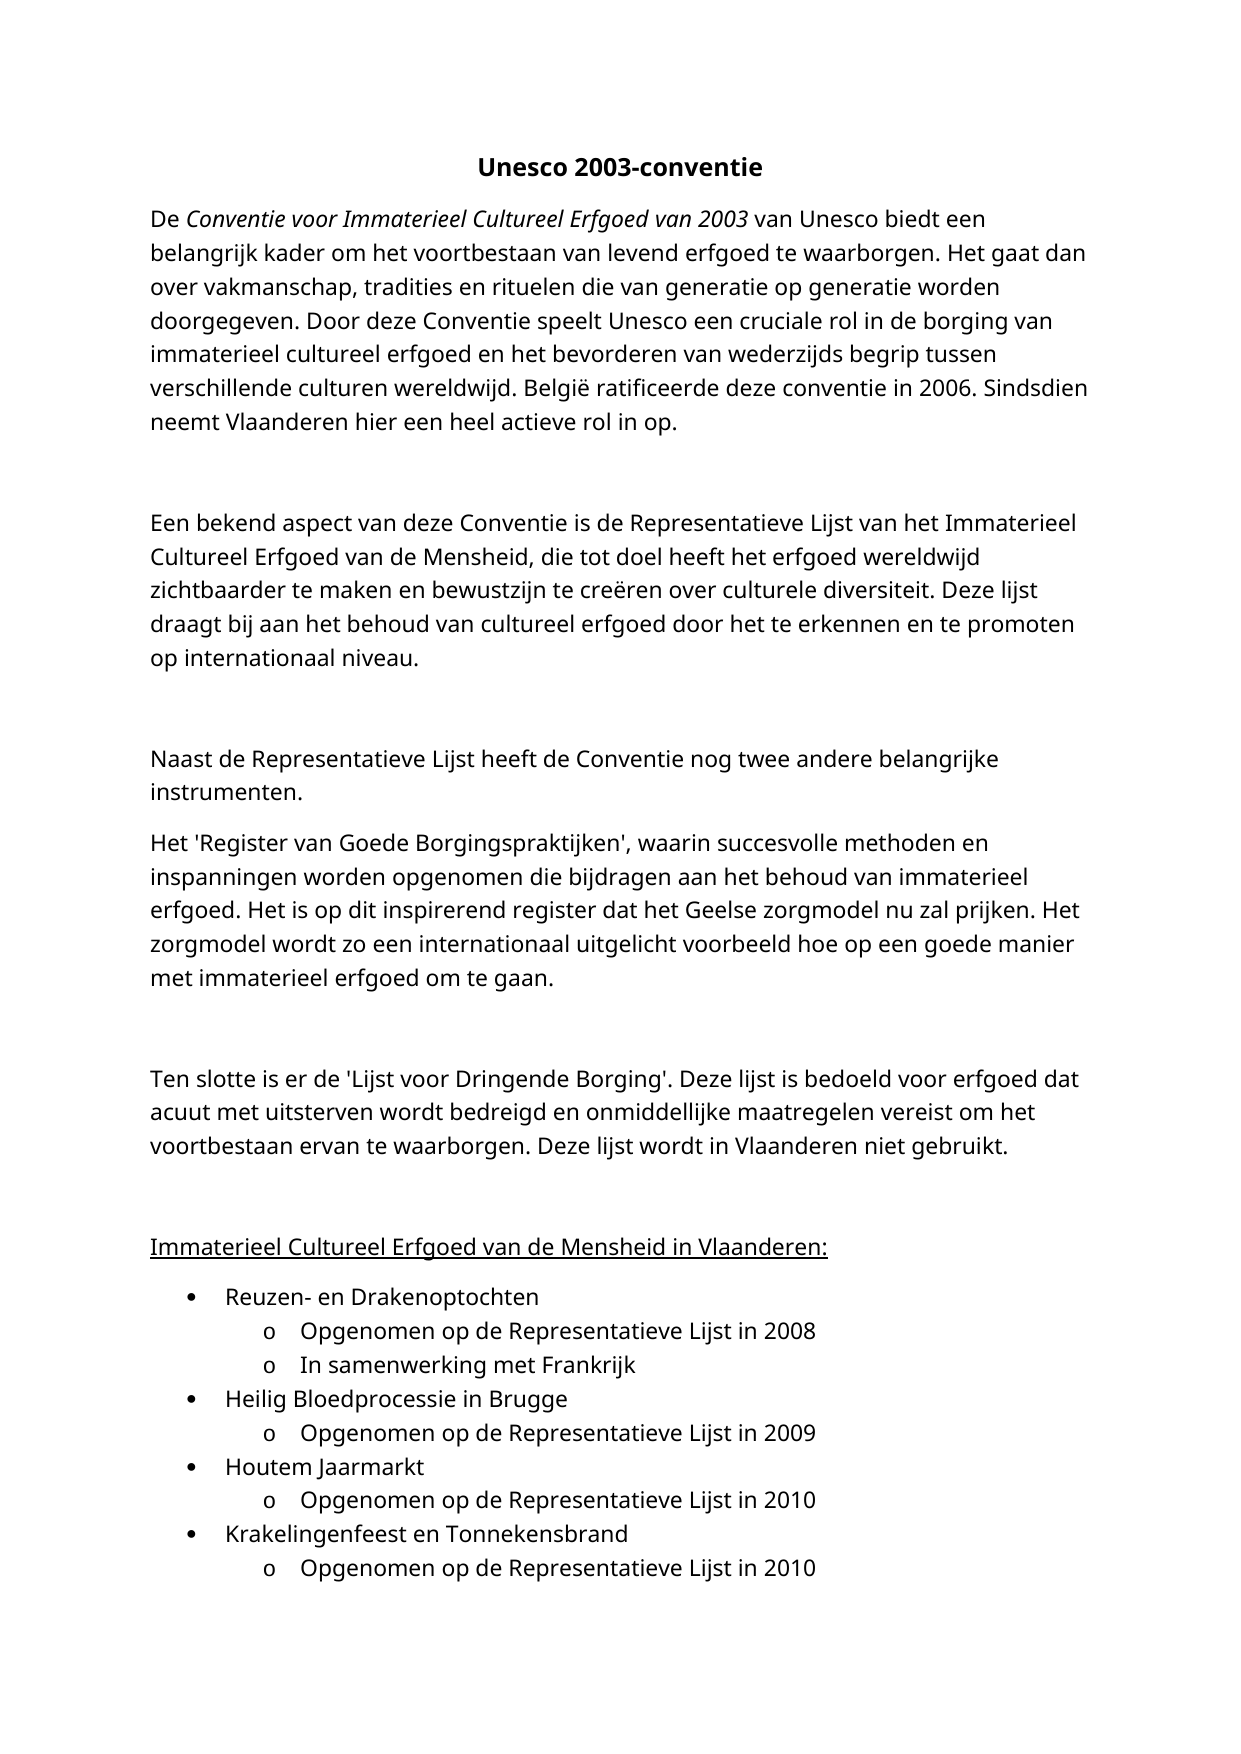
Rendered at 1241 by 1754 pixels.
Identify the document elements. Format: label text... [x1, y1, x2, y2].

list Houtem Jaarmarkt [187, 1450, 1090, 1482]
list Opgenomen op de Representatieve Lijst in 2010 [262, 1484, 1090, 1516]
text Unesco 2003-conventie [150, 150, 1090, 184]
text Naast de Representatieve Lijst heeft de Conventie nog twee andere belangrijke instrumenten. [150, 743, 1090, 808]
text Ten slotte is er de 'Lijst voor Dringende Borging'. Deze lijst is bedoeld voor erfgoed dat acuut met uitsterven wordt bedreigd en onmiddellijke maatregelen vereist om het voortbestaan ervan te waarborgen. Deze lijst wordt in Vlaanderen niet gebruikt. [150, 1063, 1090, 1161]
text Een bekend aspect van deze Conventie is de Representatieve Lijst van het Immaterieel Cultureel Erfgoed van de Mensheid, die tot doel heeft het erfgoed wereldwijd zichtbaarder te maken en bewustzijn te creëren over culturele diversiteit. Deze lijst draagt bij aan het behoud van cultureel erfgoed door het te erkennen en te promoten op internationaal niveau. [150, 507, 1090, 673]
text Het 'Register van Goede Borgingspraktijken', waarin succesvolle methoden en inspanningen worden opgenomen die bijdragen aan het behoud van immaterieel erfgoed. Het is op dit inspirerend register dat het Geelse zorgmodel nu zal prijken. Het zorgmodel wordt zo een internationaal uitgelicht voorbeeld hoe op een goede manier met immaterieel erfgoed om te gaan. [150, 827, 1090, 993]
text Immaterieel Cultureel Erfgoed van de Mensheid in Vlaanderen: [150, 1231, 1090, 1262]
text De Conventie voor Immaterieel Cultureel Erfgoed van 2003 van Unesco biedt een belangrijk kader om het voortbestaan van levend erfgoed te waarborgen. Het gaat dan over vakmanschap, tradities en rituelen die van generatie op generatie worden doorgegeven. Door deze Conventie speelt Unesco een cruciale rol in de borging van immaterieel cultureel erfgoed en het bevorderen van wederzijds begrip tussen verschillende culturen wereldwijd. België ratificeerde deze conventie in 2006. Sindsdien neemt Vlaanderen hier een heel actieve rol in op. [150, 203, 1090, 437]
list In samenwerking met Frankrijk [262, 1349, 1090, 1380]
list Heilig Bloedprocessie in Brugge [187, 1383, 1090, 1414]
list Opgenomen op de Representatieve Lijst in 2009 [262, 1417, 1090, 1448]
list Opgenomen op de Representatieve Lijst in 2010 [262, 1552, 1090, 1583]
list Reuzen- en Drakenoptochten [187, 1281, 1090, 1313]
list Opgenomen op de Representatieve Lijst in 2008 [262, 1315, 1090, 1346]
list Krakelingenfeest en Tonnekensbrand [187, 1518, 1090, 1549]
